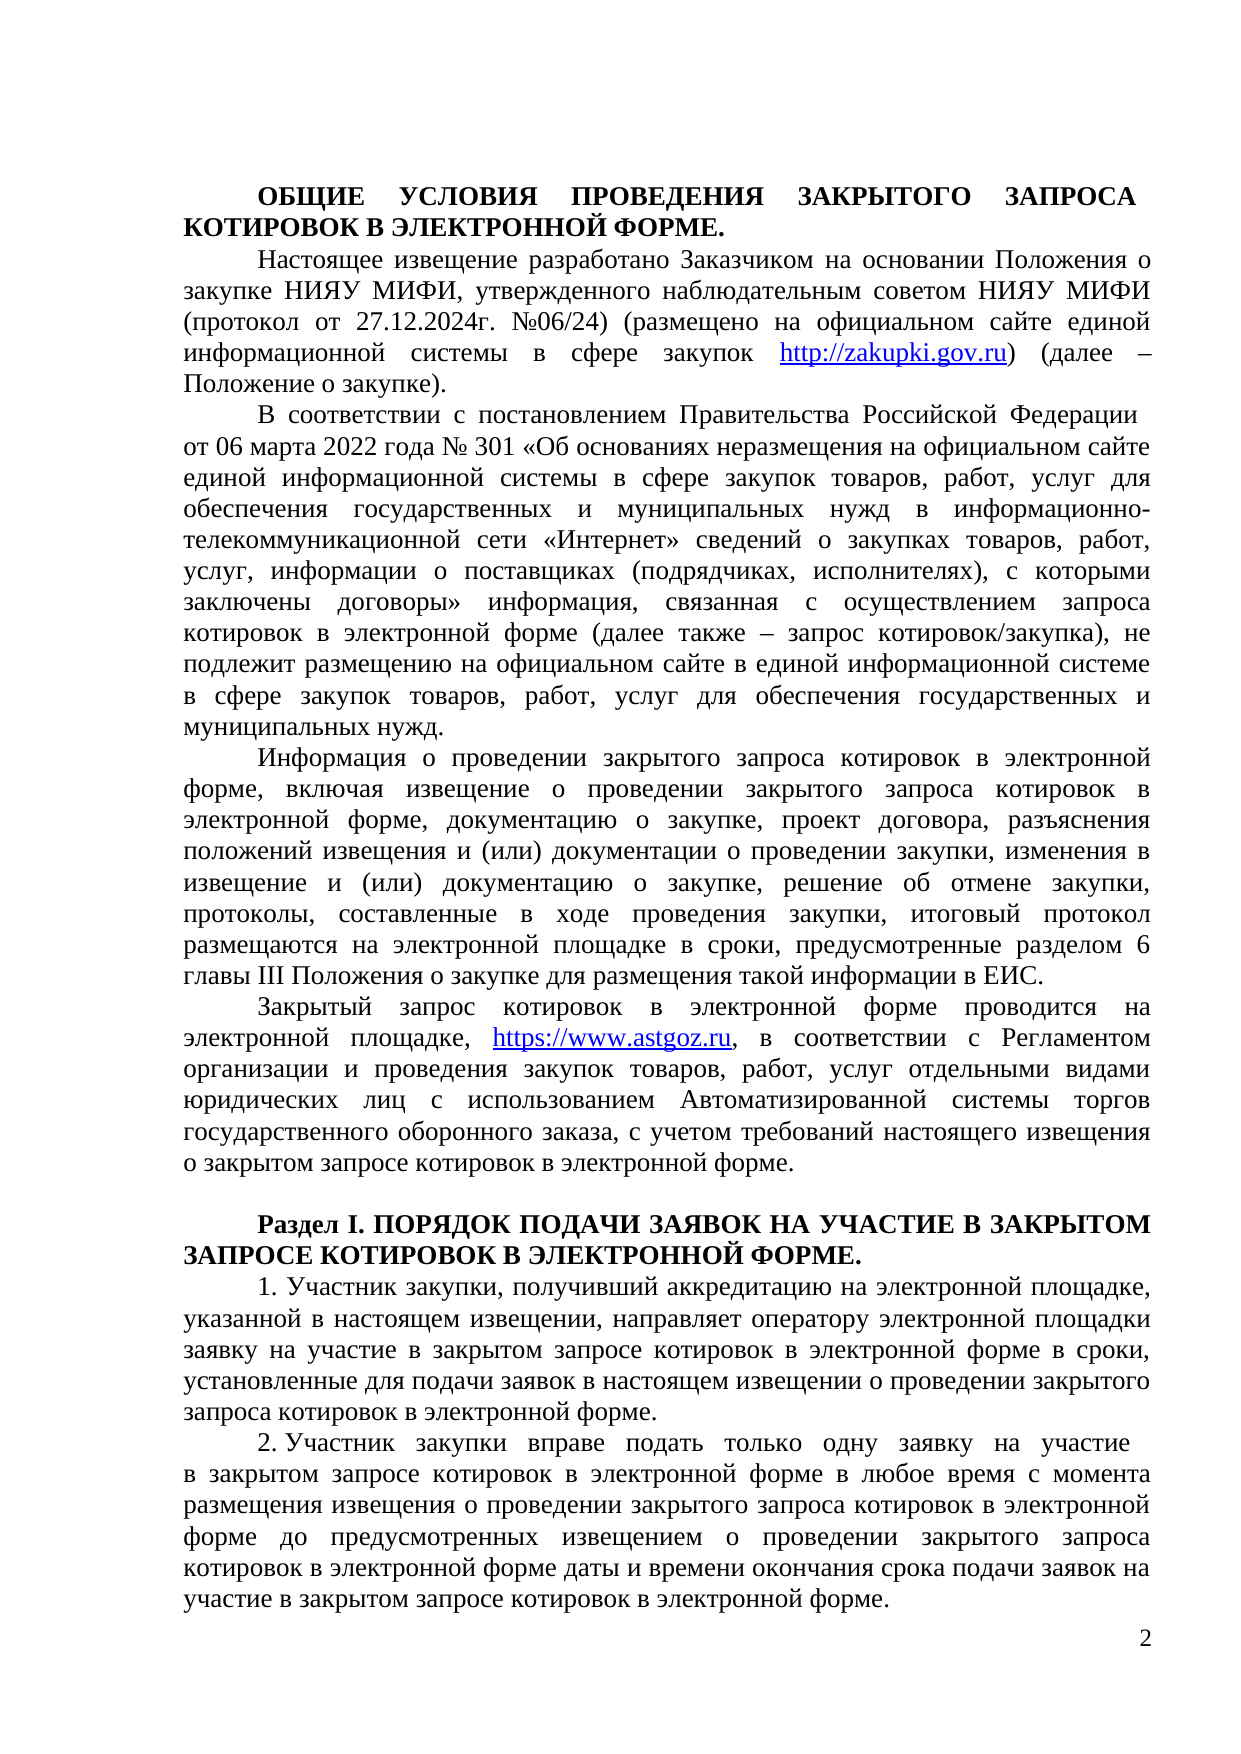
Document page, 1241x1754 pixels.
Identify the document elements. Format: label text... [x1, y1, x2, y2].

text 1. Участник закупки, получивший аккредитацию на электронной площадке, указанной в настоящем извещении, направляет оператору электронной площадки заявку на участие в закрытом запросе котировок в электронной форме в сроки, установленные для подачи заявок в настоящем извещении о проведении закрытого запроса котировок в электронной форме. [183, 1271, 1152, 1426]
text ОБЩИЕ УСЛОВИЯ ПРОВЕДЕНИЯ ЗАКРЫТОГО ЗАПРОСА КОТИРОВОК В ЭЛЕКТРОННОЙ ФОРМЕ. [183, 180, 1137, 243]
list Раздел I. ПОРЯДОК ПОДАЧИ ЗАЯВОК НА УЧАСТИЕ В ЗАКРЫТОМ ЗАПРОСЕ КОТИРОВОК В ЭЛЕКТРОННОЙ ФОРМЕ. [183, 1208, 1152, 1271]
text Информация о проведении закрытого запроса котировок в электронной форме, включая извещение о проведении закрытого запроса котировок в электронной форме, документацию о закупке, проект договора, разъяснения положений извещения и (или) документации о проведении закупки, изменения в извещение и (или) документацию о закупке, решение об отмене закупки, протоколы, составленные в ходе проведения закупки, итоговый протокол размещаются на электронной площадке в сроки, предусмотренные разделом 6 главы III Положения о закупке для размещения такой информации в ЕИС. [183, 741, 1152, 990]
text Закрытый запрос котировок в электронной форме проводится на электронной площадке, https://www.astgoz.ru, в соответствии с Регламентом организации и проведения закупок товаров, работ, услуг отдельными видами юридических лиц с использованием Автоматизированной системы торгов государственного оборонного заказа, с учетом требований настоящего извещения о закрытом запросе котировок в электронной форме. [183, 990, 1152, 1177]
text В соответствии с постановлением Правительства Российской Федерации от 06 марта 2022 года № 301 «Об основаниях неразмещения на официальном сайте единой информационной системы в сфере закупок товаров, работ, услуг для обеспечения государственных и муниципальных нужд в информационно-телекоммуникационной сети «Интернет» сведений о закупках товаров, работ, услуг, информации о поставщиках (подрядчиках, исполнителях), с которыми заключены договоры» информация, связанная с осуществлением запроса котировок в электронной форме (далее также – запрос котировок/закупка), не подлежит размещению на официальном сайте в единой информационной системе в сфере закупок товаров, работ, услуг для обеспечения государственных и муниципальных нужд. [183, 398, 1152, 741]
text Настоящее извещение разработано Заказчиком на основании Положения о закупке НИЯУ МИФИ, утвержденного наблюдательным советом НИЯУ МИФИ (протокол от 27.12.2024г. №06/24) (размещено на официальном сайте единой информационной системы в сфере закупок http://zakupki.gov.ru) (далее – Положение о закупке). [183, 243, 1152, 398]
text 2. Участник закупки вправе подать только одну заявку на участие в закрытом запросе котировок в электронной форме в любое время с момента размещения извещения о проведении закрытого запроса котировок в электронной форме до предусмотренных извещением о проведении закрытого запроса котировок в электронной форме даты и времени окончания срока подачи заявок на участие в закрытом запросе котировок в электронной форме. [183, 1426, 1152, 1613]
